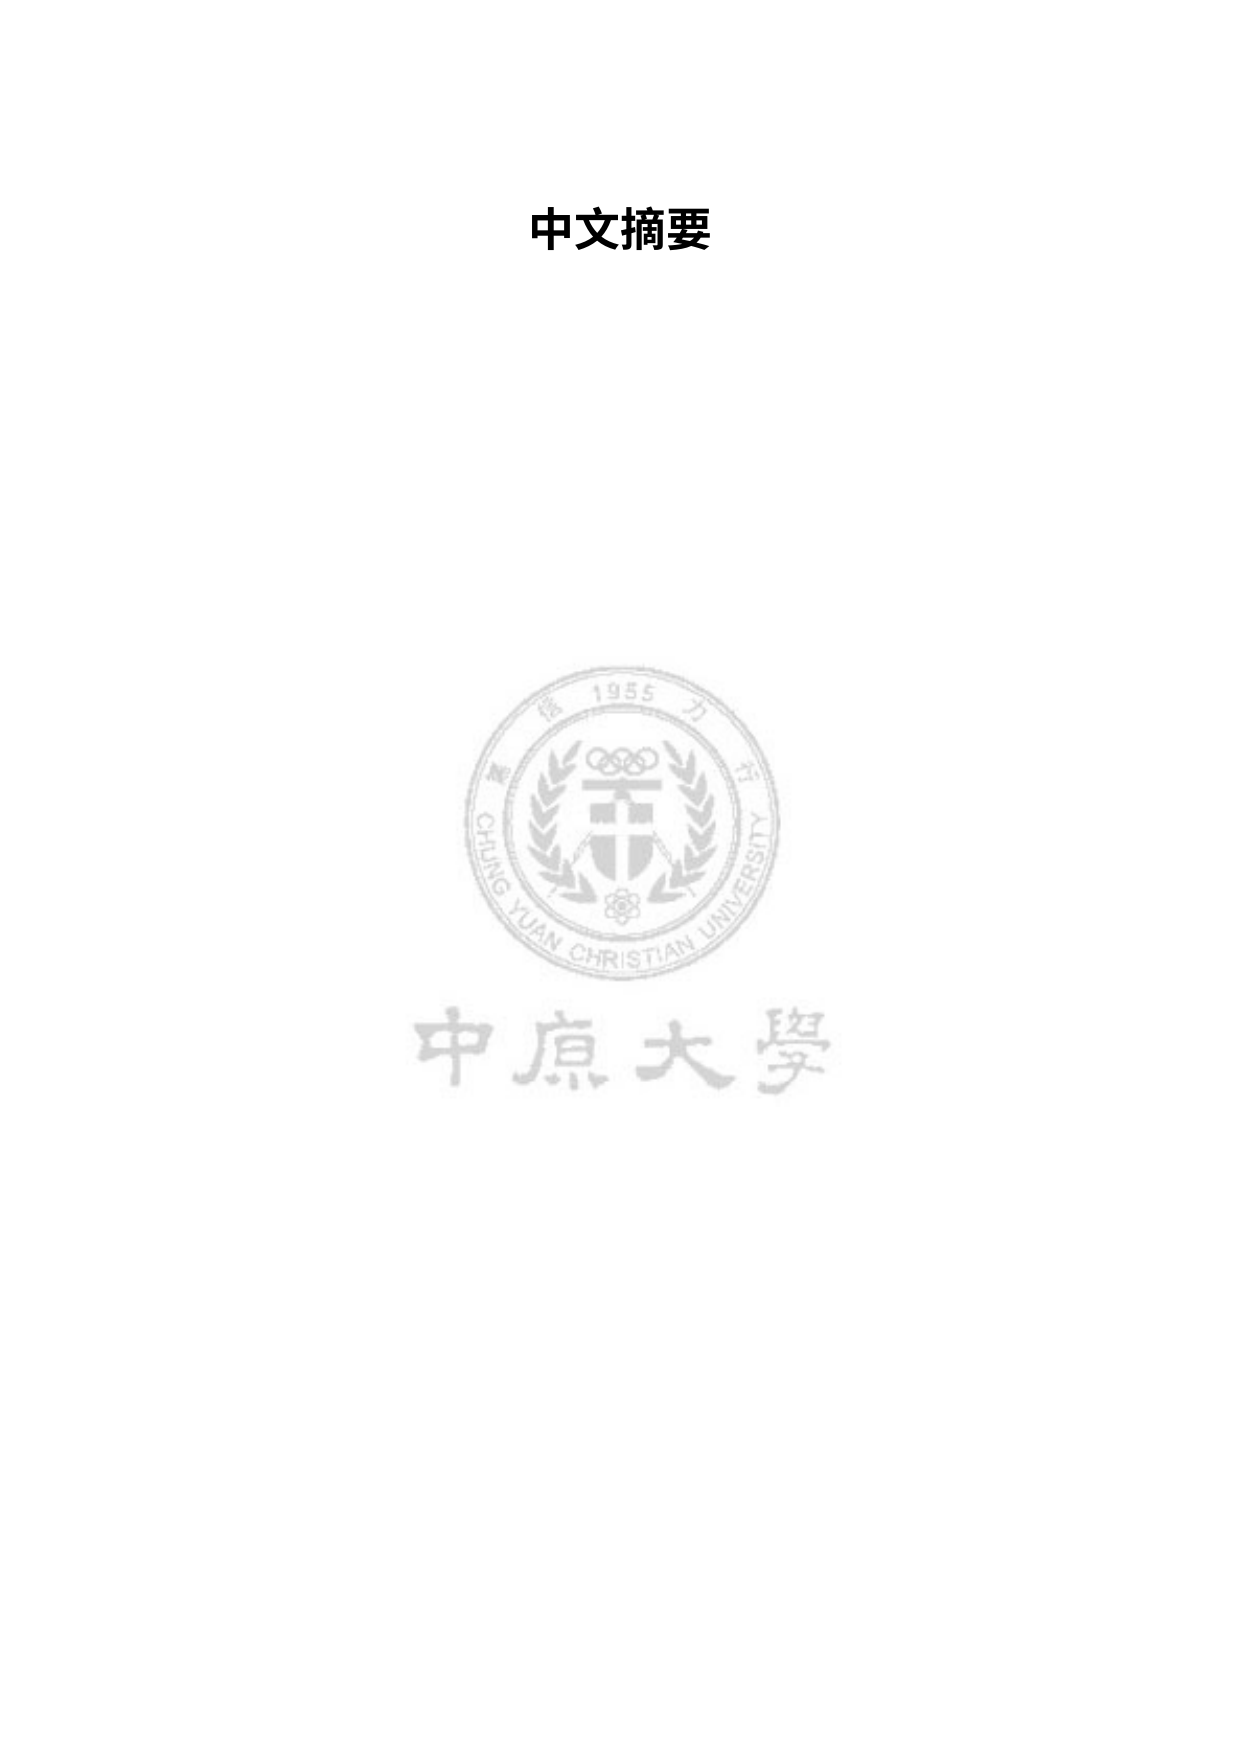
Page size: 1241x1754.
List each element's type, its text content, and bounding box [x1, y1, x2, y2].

picture [390, 647, 850, 1107]
title 中文摘要 [187, 189, 1053, 264]
